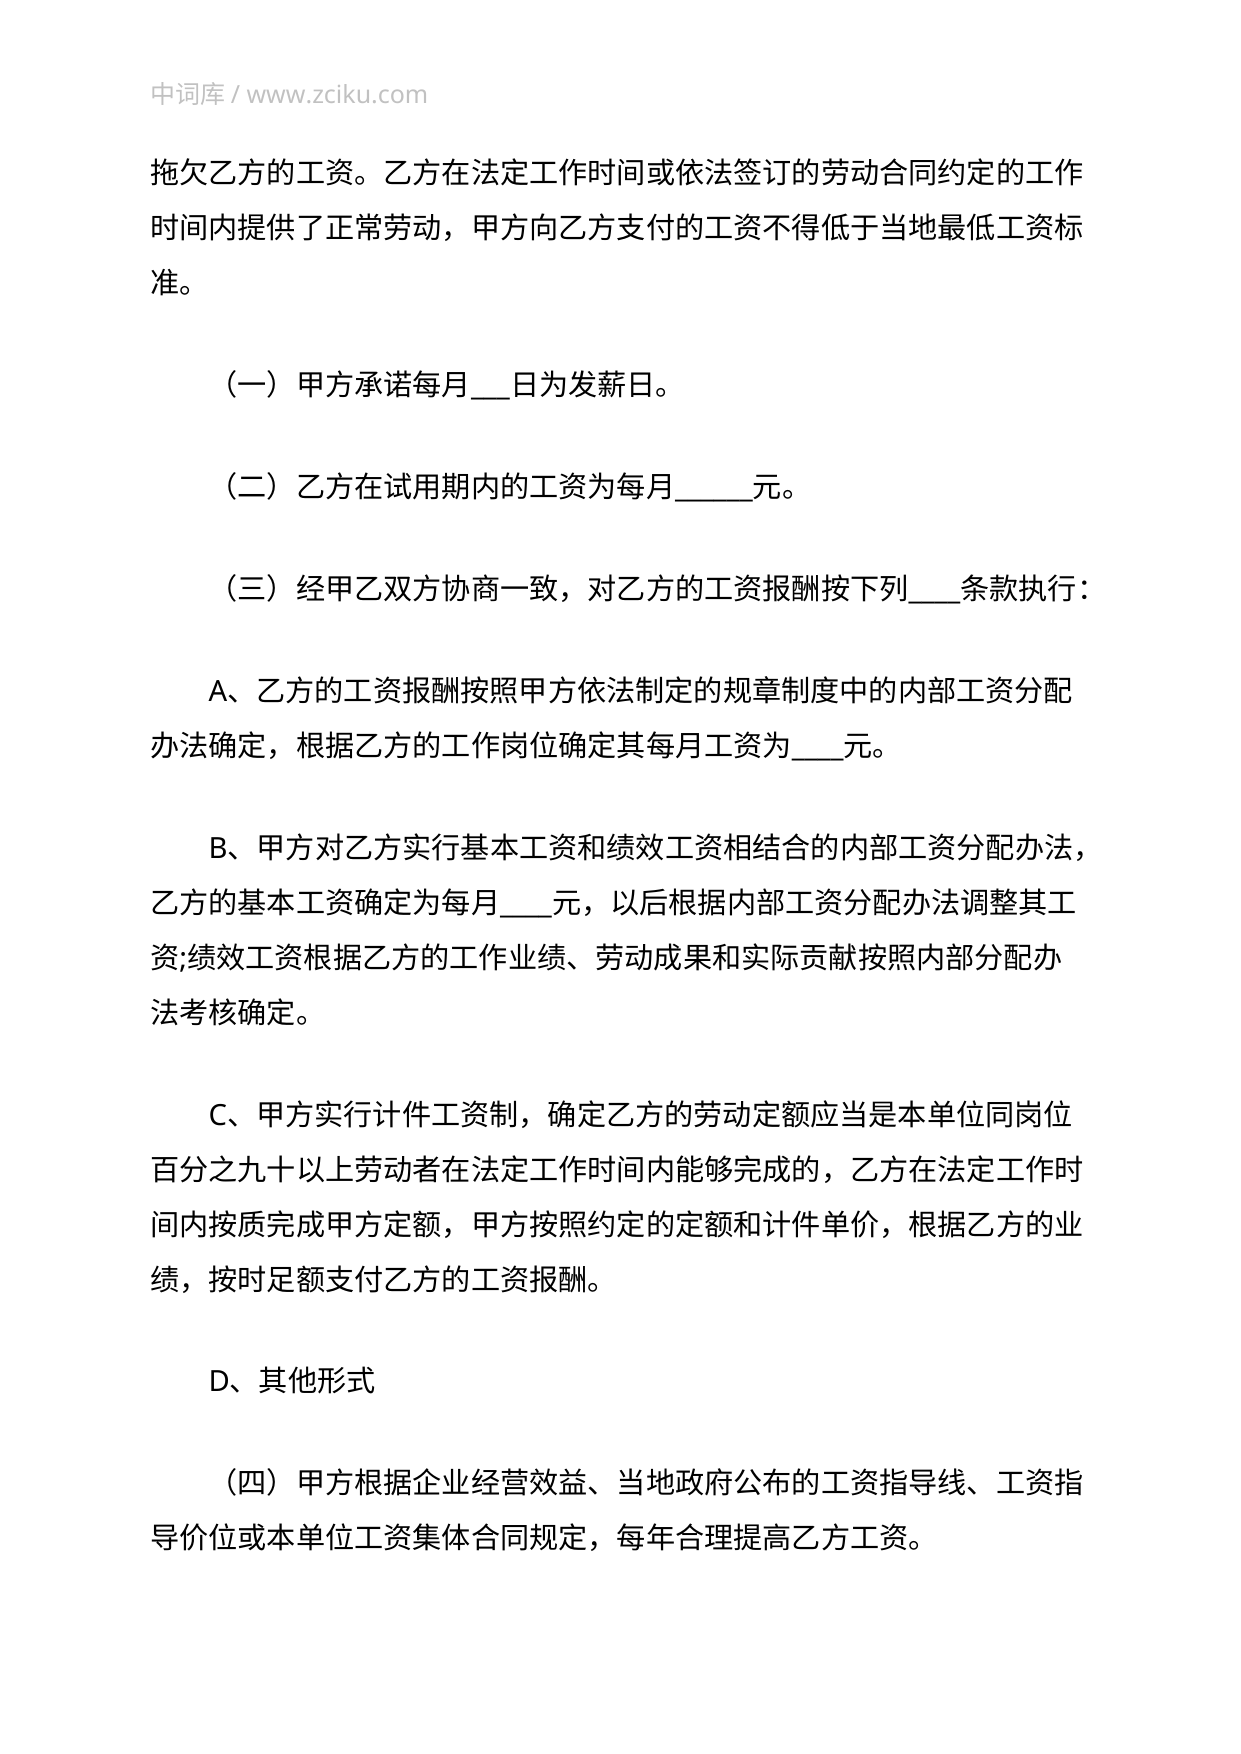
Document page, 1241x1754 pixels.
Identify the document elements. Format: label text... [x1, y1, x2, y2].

text （三）经甲乙双方协商一致，对乙方的工资报酬按下列____条款执行： [150, 566, 1090, 608]
text （四）甲方根据企业经营效益、当地政府公布的工资指导线、工资指导价位或本单位工资集体合同规定，每年合理提高乙方工资。 [150, 1460, 1090, 1557]
text B、甲方对乙方实行基本工资和绩效工资相结合的内部工资分配办法，乙方的基本工资确定为每月____元，以后根据内部工资分配办法调整其工资;绩效工资根据乙方的工作业绩、劳动成果和实际贡献按照内部分配办法考核确定。 [150, 824, 1090, 1032]
text （二）乙方在试用期内的工资为每月______元。 [150, 463, 1090, 506]
text （一）甲方承诺每月___日为发薪日。 [150, 362, 1090, 404]
text A、乙方的工资报酬按照甲方依法制定的规章制度中的内部工资分配办法确定，根据乙方的工作岗位确定其每月工资为____元。 [150, 667, 1090, 765]
text D、其他形式 [150, 1358, 1090, 1400]
text C、甲方实行计件工资制，确定乙方的劳动定额应当是本单位同岗位百分之九十以上劳动者在法定工作时间内能够完成的，乙方在法定工作时间内按质完成甲方定额，甲方按照约定的定额和计件单价，根据乙方的业绩，按时足额支付乙方的工资报酬。 [150, 1091, 1090, 1298]
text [150, 150, 1090, 302]
